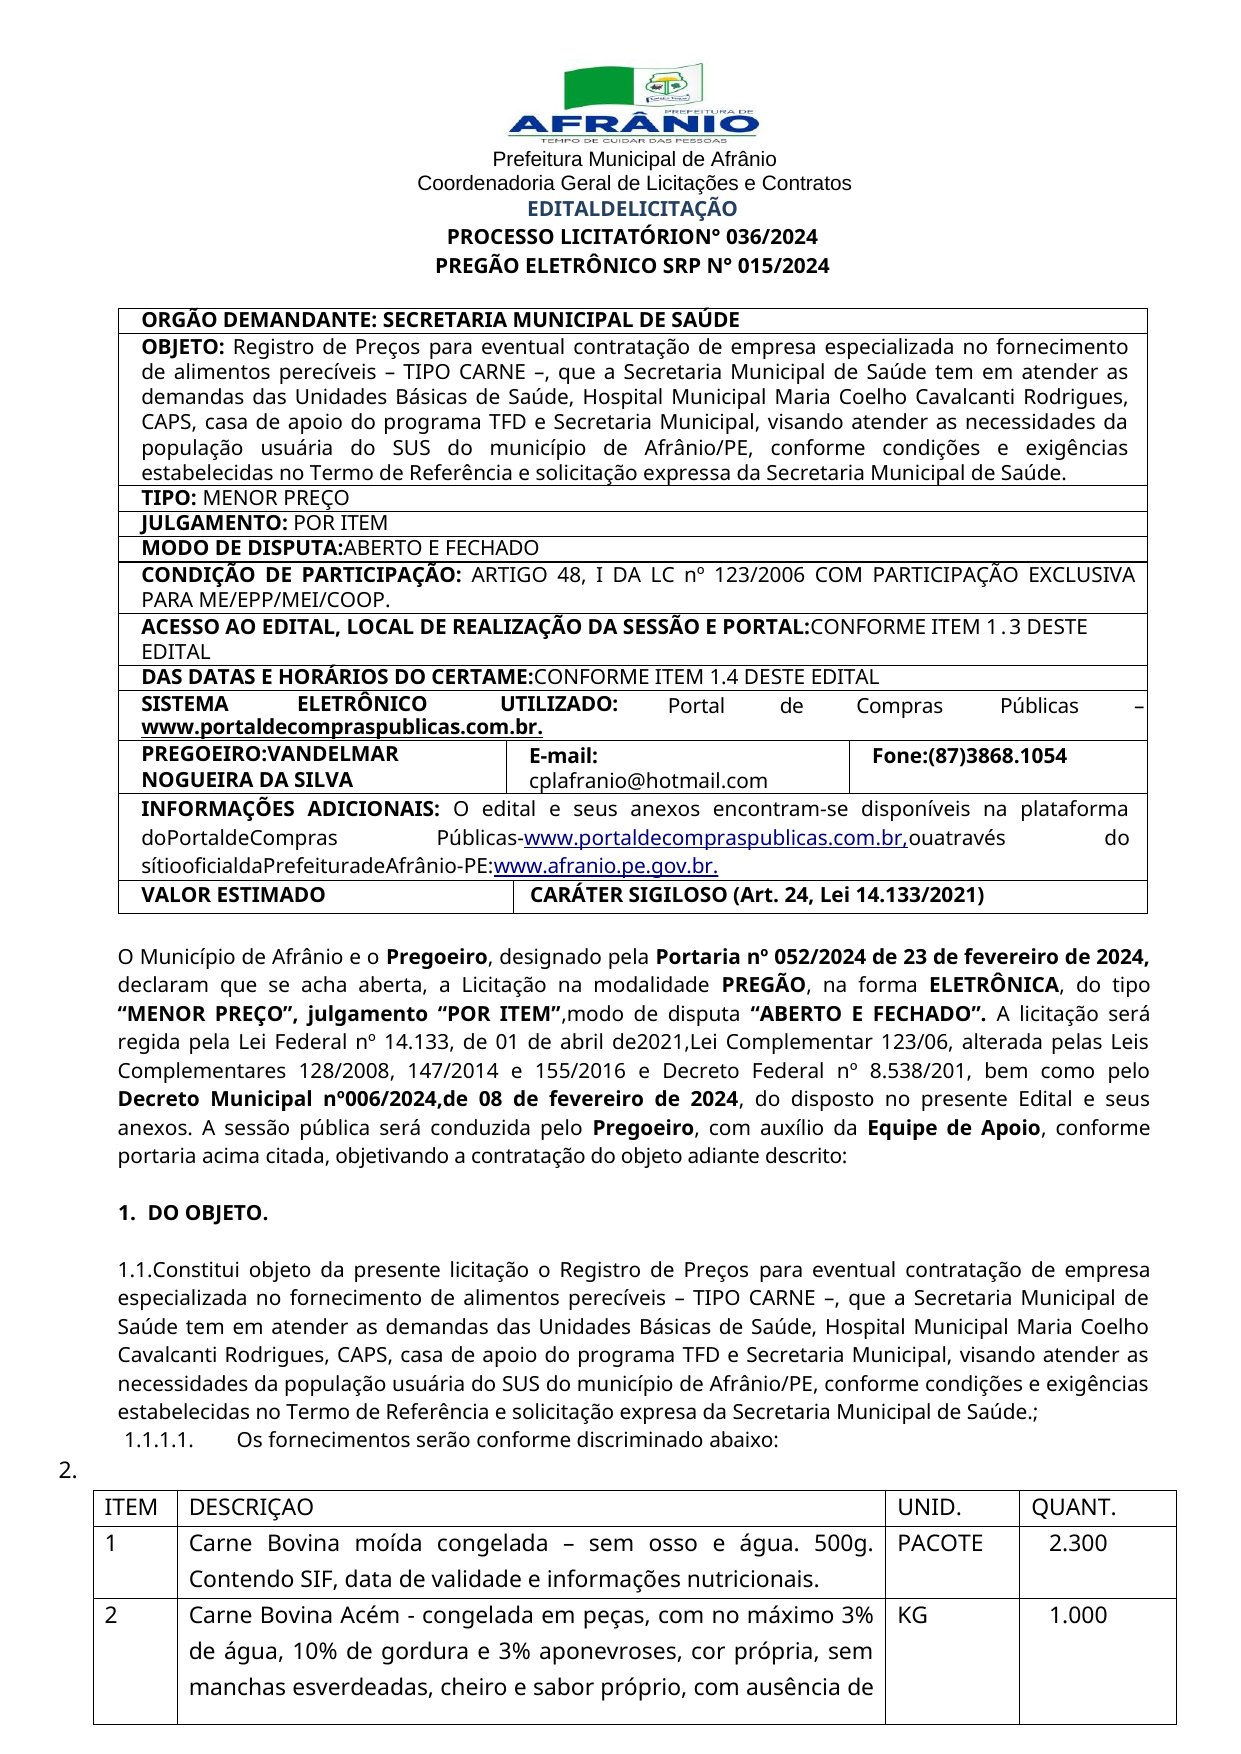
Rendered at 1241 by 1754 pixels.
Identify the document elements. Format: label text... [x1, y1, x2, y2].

text PROCESSO LICITATÓRION° 036/2024 [307, 222, 958, 251]
table_header ITEM [94, 1491, 177, 1526]
table_cell Portal [630, 691, 742, 740]
table_cell 1 [94, 1527, 177, 1598]
table_cell Compras [819, 691, 962, 740]
list Os fornecimentos serão conforme discriminado abaixo: [124, 1426, 1211, 1454]
text PREGÃO ELETRÔNICO SRP N° 015/2024 [307, 251, 958, 279]
table_cell JULGAMENTO: POR ITEM [119, 512, 1147, 536]
table_header ORGÃO DEMANDANTE: SECRETARIA MUNICIPAL DE SAÚDE [119, 309, 1147, 333]
table_cell SISTEMA ELETRÔNICO UTILIZADO: www.portaldecompraspublicas.com.br. [119, 691, 630, 740]
table_header UNID. [886, 1491, 1019, 1526]
table_cell PREGOEIRO:VANDELMAR NOGUEIRA DA SILVA [119, 741, 506, 793]
text 1.1.Constitui objeto da presente licitação o Registro de Preços para eventual contratação de empresa especializada no fornecimento de alimentos perecíveis – TIPO CARNE –, que a Secretaria Municipal de Saúde tem em atender as demandas das Unidades Básicas de Saúde, Hospital Municipal Maria Coelho Cavalcanti Rodrigues, CAPS, casa de apoio do programa TFD e Secretaria Municipal, visando atender as necessidades da população usuária do SUS do município de Afrânio/PE, conforme condições e exigências estabelecidas no Termo de Referência e solicitação expresa da Secretaria Municipal de Saúde.; [117, 1255, 1151, 1426]
table_cell KG [886, 1599, 1019, 1724]
table_header QUANT. [1020, 1491, 1176, 1526]
table_cell E-mail: cplafranio@hotmail.com [507, 741, 849, 793]
text O Município de Afrânio e o Pregoeiro, designado pela Portaria nº 052/2024 de 23 de fevereiro de 2024, declaram que se acha aberta, a Licitação na modalidade PREGÃO, na forma ELETRÔNICA, do tipo “MENOR PREÇO”, julgamento “POR ITEM”,modo de disputa “ABERTO E FECHADO”. A licitação será regida pela Lei Federal nº 14.133, de 01 de abril de2021,Lei Complementar 123/06, alterada pelas Leis Complementares 128/2008, 147/2014 e 155/2016 e Decreto Federal nº 8.538/201, bem como pelo Decreto Municipal nº006/2024,de 08 de fevereiro de 2024, do disposto no presente Edital e seus anexos. A sessão pública será conduzida pelo Pregoeiro, com auxílio da Equipe de Apoio, conforme portaria acima citada, objetivando a contratação do objeto adiante descrito: [117, 942, 1151, 1169]
table_cell CONDIÇÃO DE PARTICIPAÇÃO: ARTIGO 48, I DA LC nº 123/2006 COM PARTICIPAÇÃO EXCLUSIVA PARA ME/EPP/MEI/COOP. [119, 563, 1147, 613]
table_cell ACESSO AO EDITAL, LOCAL DE REALIZAÇÃO DA SESSÃO E PORTAL:CONFORME ITEM 1.3 DESTE EDITAL [119, 614, 1147, 665]
table_cell VALOR ESTIMADO [119, 881, 513, 913]
table_cell Públicas [963, 691, 1098, 740]
table_cell de [742, 691, 819, 740]
table_cell 2.300 [1020, 1527, 1176, 1598]
table_cell TIPO: MENOR PREÇO [119, 486, 1147, 511]
table_cell 1.000 [1020, 1599, 1176, 1724]
table_cell INFORMAÇÕES ADICIONAIS: O edital e seus anexos encontram-se disponíveis na plataforma doPortaldeCompras Públicas-www.portaldecompraspublicas.com.br,ouatravés do sítiooficialdaPrefeituradeAfrânio-PE:www.afranio.pe.gov.br. [119, 794, 1147, 879]
table_cell CARÁTER SIGILOSO (Art. 24, Lei 14.133/2021) [514, 881, 1147, 913]
subtitle DO OBJETO. [118, 1198, 1151, 1226]
table_header DESCRIÇAO [178, 1491, 885, 1526]
table_cell 2 [94, 1599, 177, 1724]
table_cell MODO DE DISPUTA:ABERTO E FECHADO [119, 537, 1147, 561]
subtitle EDITALDELICITAÇÃO [307, 194, 957, 222]
table_cell OBJETO: Registro de Preços para eventual contratação de empresa especializada no fornecimento de alimentos perecíveis – TIPO CARNE –, que a Secretaria Municipal de Saúde tem em atender as demandas das Unidades Básicas de Saúde, Hospital Municipal Maria Coelho Cavalcanti Rodrigues, CAPS, casa de apoio do programa TFD e Secretaria Municipal, visando atender as necessidades da população usuária do SUS do município de Afrânio/PE, conforme condições e exigências estabelecidas no Termo de Referência e solicitação expressa da Secretaria Municipal de Saúde. [119, 334, 1147, 485]
table_cell DAS DATAS E HORÁRIOS DO CERTAME:CONFORME ITEM 1.4 DESTE EDITAL [119, 666, 1147, 690]
table_cell PACOTE [886, 1527, 1019, 1598]
picture [503, 59, 769, 144]
table_cell – [1098, 691, 1147, 740]
table_cell Fone:(87)3868.1054 [850, 741, 1147, 793]
table_cell Carne Bovina moída congelada – sem osso e água. 500g. Contendo SIF, data de validade e informações nutricionais. [178, 1527, 885, 1598]
